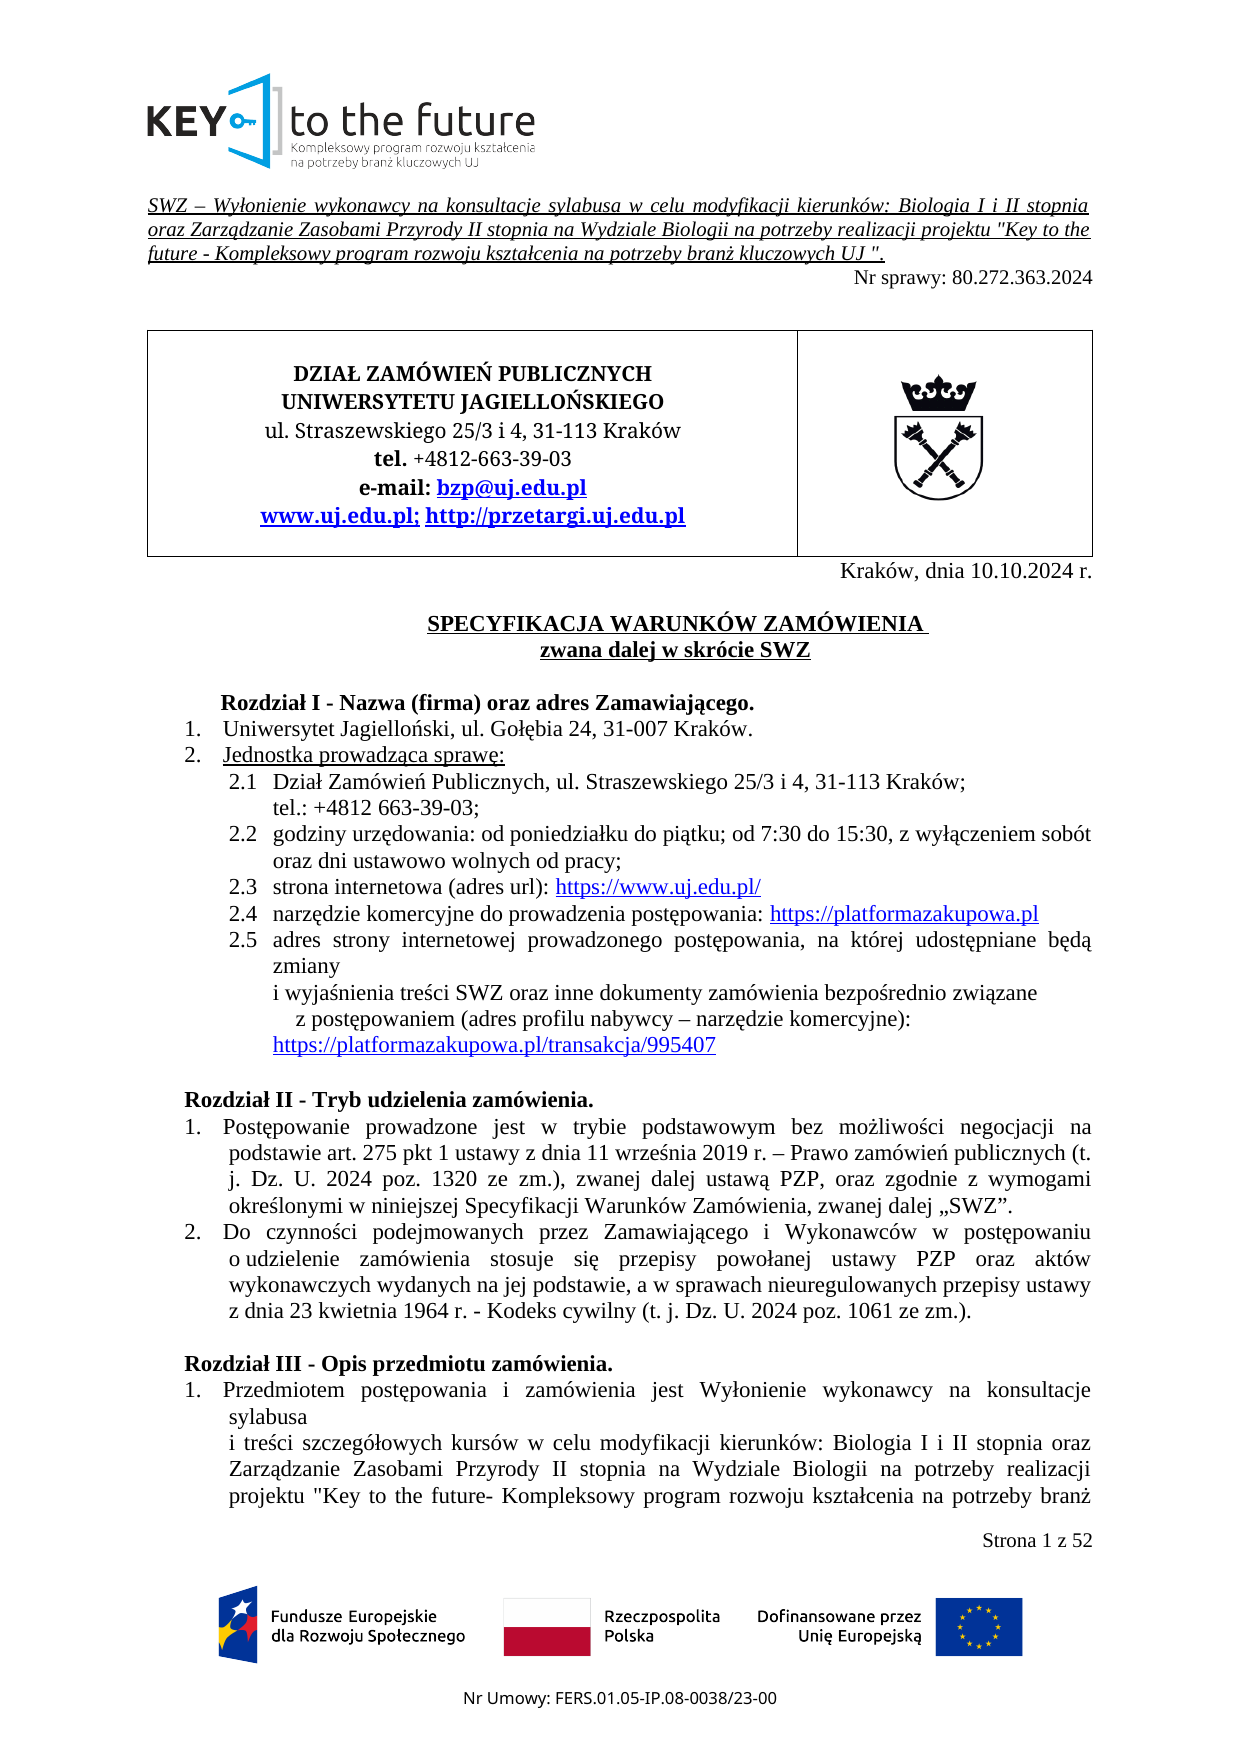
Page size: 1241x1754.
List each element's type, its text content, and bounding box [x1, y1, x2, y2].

picture [271, 73, 535, 169]
list Do czynności podejmowanych przez Zamawiającego i Wykonawców w postępowaniu o udzielenie zamówienia stosuje się przepisy powołanej ustawy PZP oraz aktów wykonawczych wydanych na jej podstawie, a w sprawach nieuregulowanych przepisy ustawy z dnia 23 kwietnia 1964 r. - Kodeks cywilny (t. j. Dz. U. 2024 poz. 1061 ze zm.). [184, 1218, 1092, 1324]
list narzędzie komercyjne do prowadzenia postępowania: https://platformazakupowa.pl [228, 899, 1092, 926]
text SPECYFIKACJA WARUNKÓW ZAMÓWIENIA [258, 610, 1092, 636]
text z postępowaniem (adres profilu nabywcy – narzędzie komercyjne): [228, 1005, 1092, 1031]
list 2.2 godziny urzędowania: od poniedziałku do piątku; od 7:30 do 15:30, z wyłączeniem sobót oraz dni ustawowo wolnych od pracy; [228, 821, 1092, 873]
picture [147, 73, 267, 169]
text Rozdział III - Opis przedmiotu zamówienia. [184, 1350, 1092, 1376]
text zwana dalej w skrócie SWZ [258, 636, 1092, 662]
text 2.5 adres strony internetowej prowadzonego postępowania, na której udostępniane będą zmiany i wyjaśnienia treści SWZ oraz inne dokumenty zamówienia bezpośrednio związane [228, 926, 1092, 1005]
list Dział Zamówień Publicznych, ul. Straszewskiego 25/3 i 4, 31-113 Kraków; [228, 768, 1092, 794]
list strona internetowa (adres url): https://www.uj.edu.pl/ [228, 873, 1092, 899]
text Rozdział I - Nazwa (firma) oraz adres Zamawiającego. [220, 689, 1092, 715]
text https://platformazakupowa.pl/transakcja/995407 [228, 1031, 1092, 1058]
list Postępowanie prowadzone jest w trybie podstawowym bez możliwości negocjacji na podstawie art. 275 pkt 1 ustawy z dnia 11 września 2019 r. – Prawo zamówień publicznych (t. j. Dz. U. 2024 poz. 1320 ze zm.), zwanej dalej ustawą PZP, oraz zgodnie z wymogami określonymi w niniejszej Specyfikacji Warunków Zamówienia, zwanej dalej „SWZ”. [184, 1113, 1092, 1218]
table_header [798, 331, 1092, 556]
list Jednostka prowadząca sprawę: [184, 741, 1092, 768]
picture [199, 1566, 1042, 1673]
text Rozdział II - Tryb udzielenia zamówienia. [184, 1086, 1092, 1113]
text Kraków, dnia 10.10.2024 r. [258, 557, 1092, 583]
list Uniwersytet Jagielloński, ul. Gołębia 24, 31-007 Kraków. [184, 715, 1092, 741]
list tel.: +4812 663-39-03; [273, 794, 1092, 821]
table_header DZIAŁ ZAMÓWIEŃ PUBLICZNYCH UNIWERSYTETU JAGIELLOŃSKIEGO ul. Straszewskiego 25/3 i 4, 31-113 Kraków tel. +4812-663-39-03 e-mail: bzp@uj.edu.pl www.uj.edu.pl; http://przetargi.uj.edu.pl [148, 331, 797, 556]
